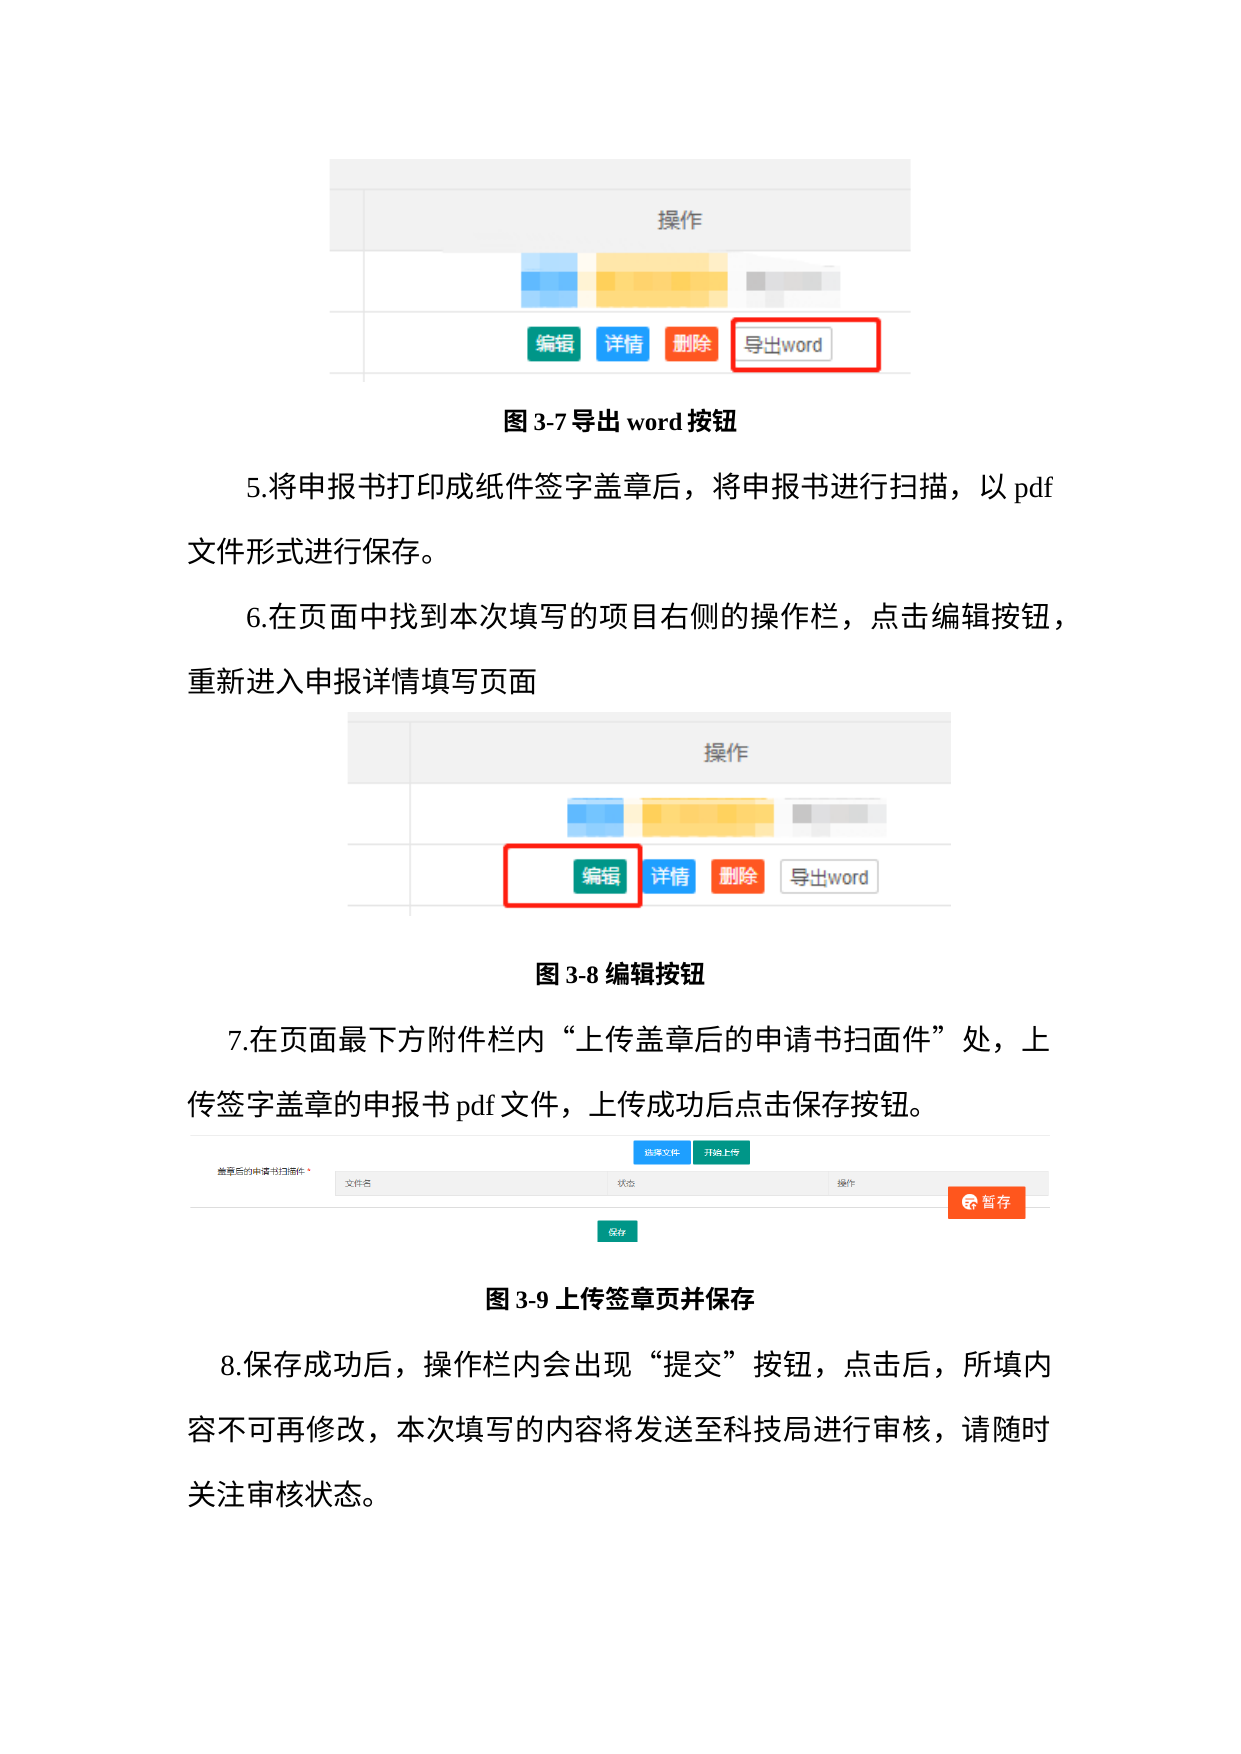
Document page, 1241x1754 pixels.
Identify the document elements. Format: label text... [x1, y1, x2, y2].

text 6.在页面中找到本次填写的项目右侧的操作栏，点击编辑按钮，重新进入申报详情填写页面 [187, 582, 1053, 712]
text 7.在页面最下方附件栏内“上传盖章后的申请书扫面件”处，上传签字盖章的申报书pdf文件，上传成功后点击保存按钮。 [187, 1005, 1053, 1135]
text 8.保存成功后，操作栏内会出现“提交”按钮，点击后，所填内容不可再修改，本次填写的内容将发送至科技局进行审核，请随时关注审核状态。 [187, 1330, 1053, 1525]
text 图3-7导出word按钮 [187, 387, 1053, 452]
picture [329, 159, 911, 382]
text 5.将申报书打印成纸件签字盖章后，将申报书进行扫描，以pdf文件形式进行保存。 [187, 452, 1053, 582]
picture [190, 1134, 1050, 1242]
picture [347, 712, 951, 916]
text 图3-8 编辑按钮 [187, 940, 1053, 1005]
text 图3-9 上传签章页并保存 [187, 1265, 1053, 1330]
